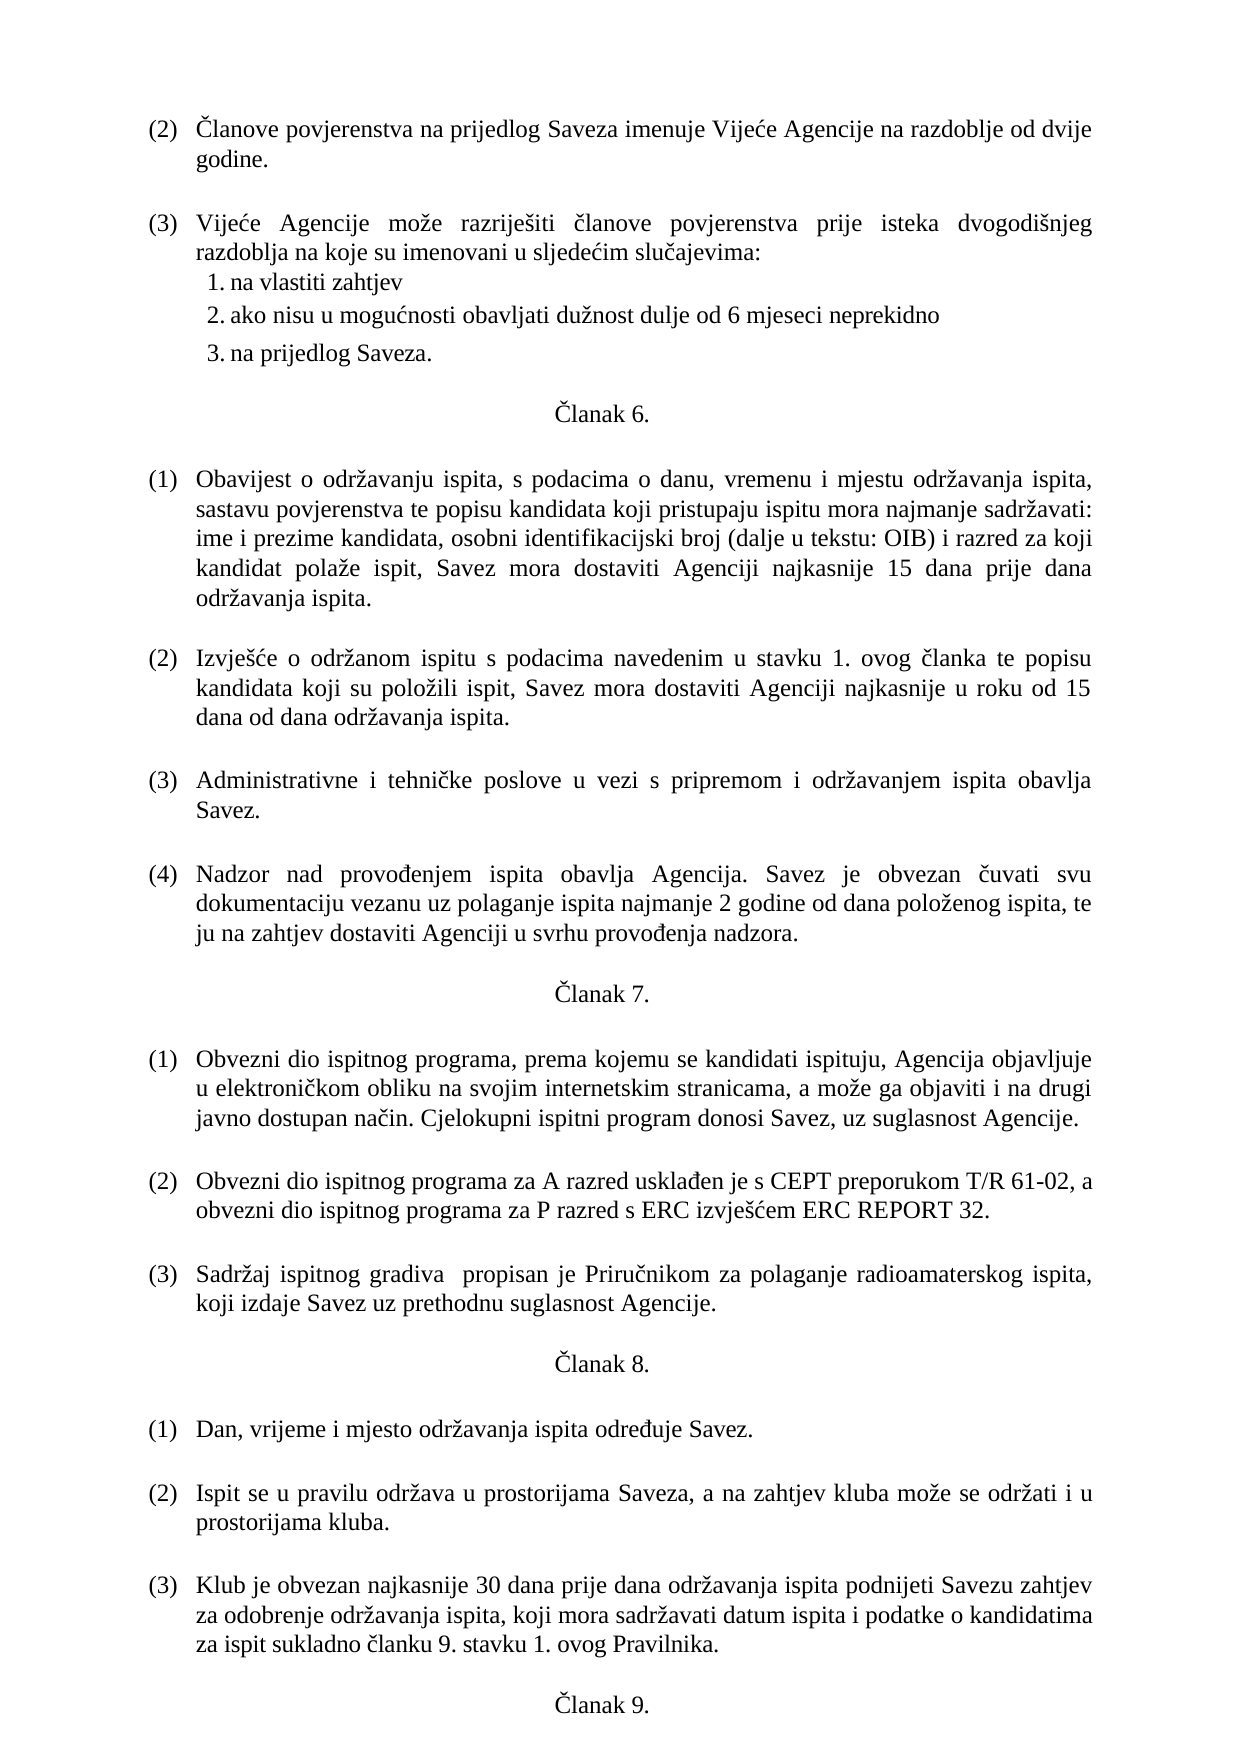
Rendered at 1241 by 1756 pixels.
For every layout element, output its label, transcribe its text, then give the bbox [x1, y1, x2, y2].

list Ispit se u pravilu održava u prostorijama Saveza, a na zahtjev kluba može se održati i u prostorijama kluba. [148, 1478, 1094, 1536]
list Članove povjerenstva na prijedlog Saveza imenuje Vijeće Agencije na razdoblje od dvije godine. [148, 114, 1093, 173]
list Klub je obvezan najkasnije 30 dana prije dana održavanja ispita podnijeti Savezu zahtjev za odobrenje održavanja ispita, koji mora sadržavati datum ispita i podatke o kandidatima za ispit sukladno članku 9. stavku 1. ovog Pravilnika. [148, 1570, 1093, 1658]
list Nadzor nad provođenjem ispita obavlja Agencija. Savez je obvezan čuvati svu dokumentaciju vezanu uz polaganje ispita najmanje 2 godine od dana položenog ispita, te ju na zahtjev dostaviti Agenciji u svrhu provođenja nadzora. [148, 859, 1093, 947]
list Izvješće o održanom ispitu s podacima navedenim u stavku 1. ovog članka te popisu kandidata koji su položili ispit, Savez mora dostaviti Agenciji najkasnije u roku od 15 dana od dana održavanja ispita. [148, 643, 1093, 731]
list Dan, vrijeme i mjesto održavanja ispita određuje Savez. [148, 1414, 1138, 1443]
text Članak 9. [113, 1690, 1091, 1719]
list na vlastiti zahtjev [207, 267, 1138, 296]
list na prijedlog Saveza. [207, 338, 1138, 367]
text Članak 6. [113, 399, 1091, 428]
list Vijeće Agencije može razriješiti članove povjerenstva prije isteka dvogodišnjeg razdoblja na koje su imenovani u sljedećim slučajevima: [148, 208, 1093, 266]
list Administrativne i tehničke poslove u vezi s pripremom i održavanjem ispita obavlja Savez. [148, 766, 1093, 824]
list Obavijest o održavanju ispita, s podacima o danu, vremenu i mjestu održavanja ispita, sastavu povjerenstva te popisu kandidata koji pristupaju ispitu mora najmanje sadržavati: ime i prezime kandidata, osobni identifikacijski broj (dalje u tekstu: OIB) i razred za koji kandidat polaže ispit, Savez mora dostaviti Agenciji najkasnije 15 dana prije dana održavanja ispita. [148, 464, 1093, 611]
list Obvezni dio ispitnog programa za A razred usklađen je s CEPT preporukom T/R 61-02, a obvezni dio ispitnog programa za P razred s ERC izvješćem ERC REPORT 32. [148, 1166, 1094, 1224]
text Članak 8. [113, 1349, 1091, 1378]
list ako nisu u mogućnosti obavljati dužnost dulje od 6 mjeseci neprekidno [207, 300, 1138, 329]
list Sadržaj ispitnog gradiva propisan je Priručnikom za polaganje radioamaterskog ispita, koji izdaje Savez uz prethodnu suglasnost Agencije. [148, 1259, 1093, 1317]
list Obvezni dio ispitnog programa, prema kojemu se kandidati ispituju, Agencija objavljuje u elektroničkom obliku na svojim internetskim stranicama, a može ga objaviti i na drugi javno dostupan način. Cjelokupni ispitni program donosi Savez, uz suglasnost Agencije. [148, 1044, 1093, 1132]
text Članak 7. [113, 979, 1091, 1007]
